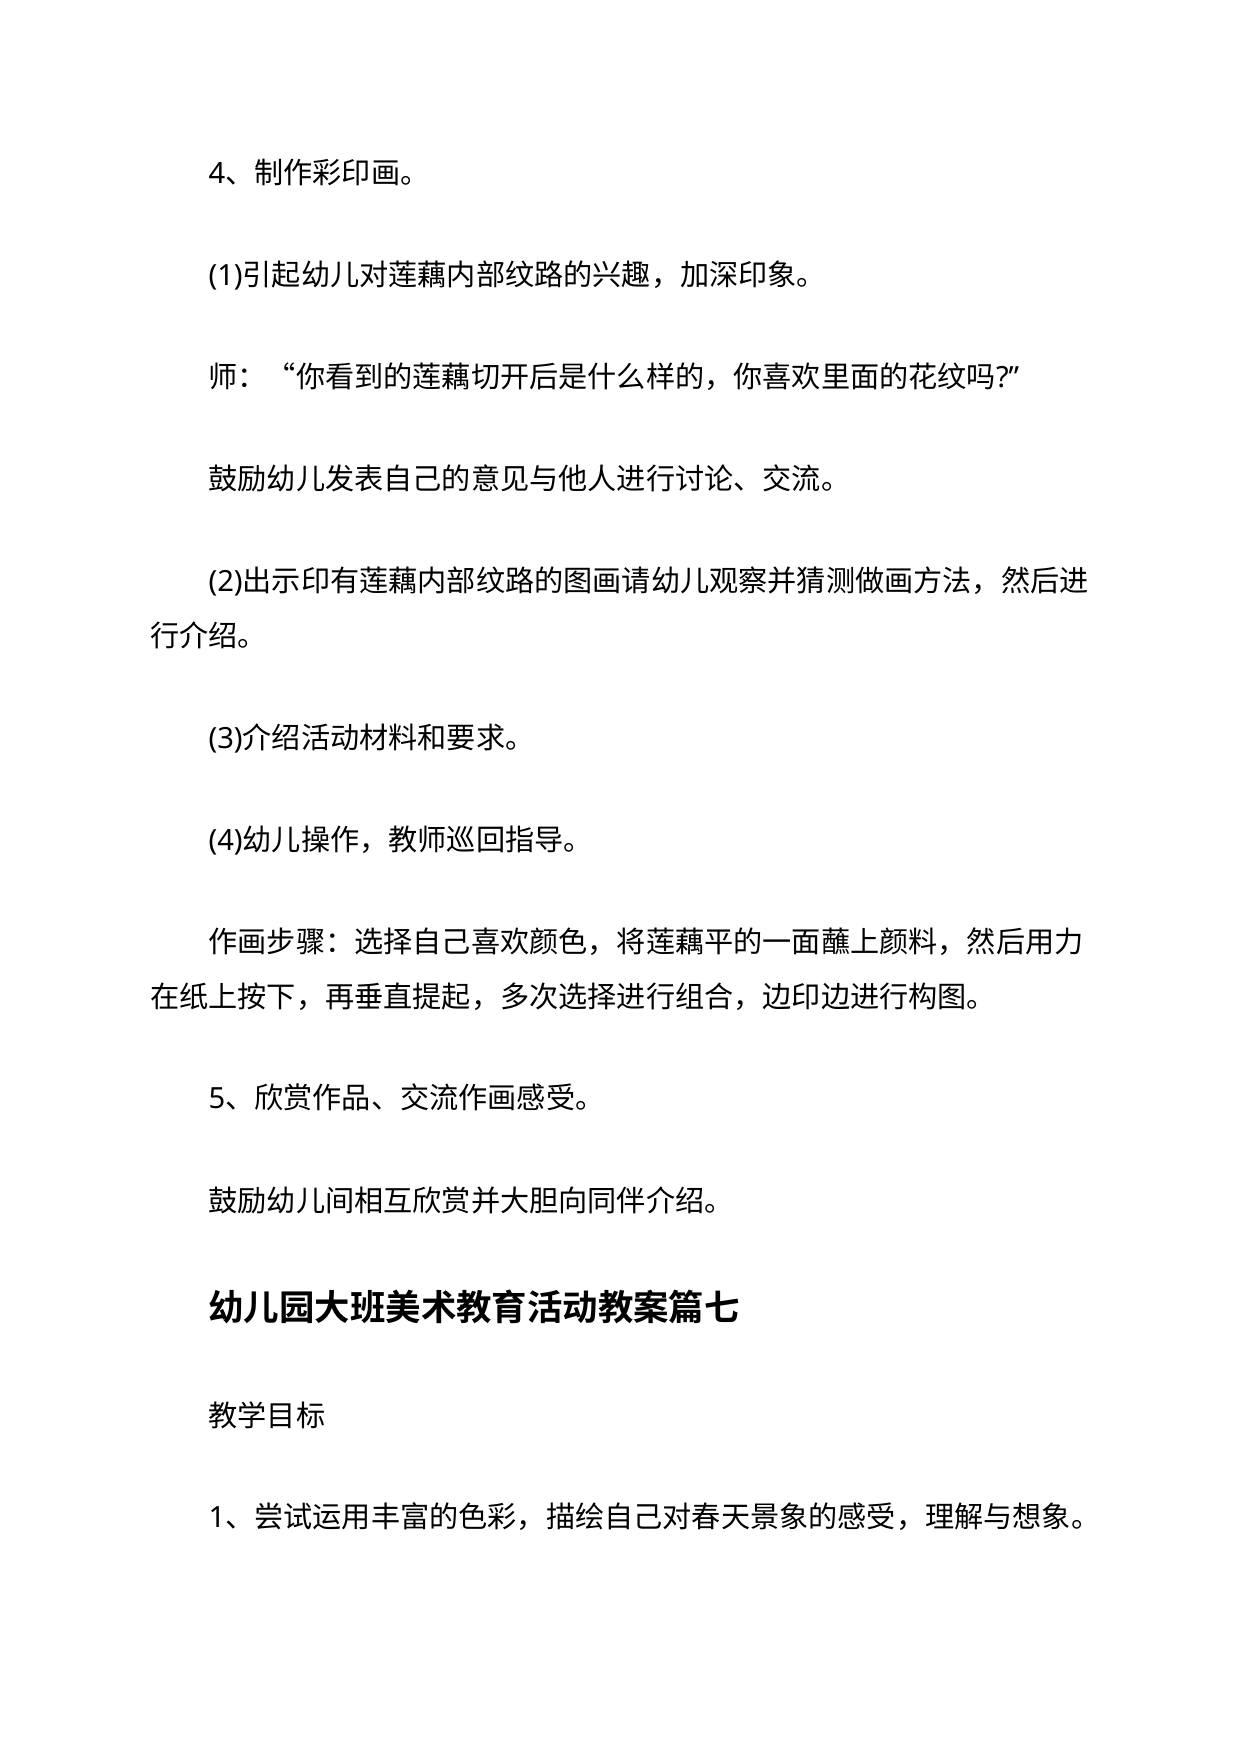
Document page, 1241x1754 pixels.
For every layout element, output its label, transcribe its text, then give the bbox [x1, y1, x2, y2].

text 作画步骤：选择自己喜欢颜色，将莲藕平的一面蘸上颜料，然后用力在纸上按下，再垂直提起，多次选择进行组合，边印边进行构图。 [150, 918, 1090, 1016]
text (3)介绍活动材料和要求。 [150, 714, 1090, 757]
text 师：“你看到的莲藕切开后是什么样的，你喜欢里面的花纹吗?” [150, 354, 1090, 396]
text (1)引起幼儿对莲藕内部纹路的兴趣，加深印象。 [150, 252, 1090, 294]
text 4、制作彩印画。 [150, 150, 1090, 192]
text 教学目标 [150, 1392, 1090, 1434]
text (2)出示印有莲藕内部纹路的图画请幼儿观察并猜测做画方法，然后进行介绍。 [150, 558, 1090, 655]
text 5、欣赏作品、交流作画感受。 [150, 1075, 1090, 1117]
text 鼓励幼儿发表自己的意见与他人进行讨论、交流。 [150, 456, 1090, 498]
text 幼儿园大班美术教育活动教案篇七 [150, 1279, 1090, 1330]
text (4)幼儿操作，教师巡回指导。 [150, 816, 1090, 859]
text 鼓励幼儿间相互欣赏并大胆向同伴介绍。 [150, 1177, 1090, 1219]
text 1、尝试运用丰富的色彩，描绘自己对春天景象的感受，理解与想象。 [150, 1494, 1090, 1536]
